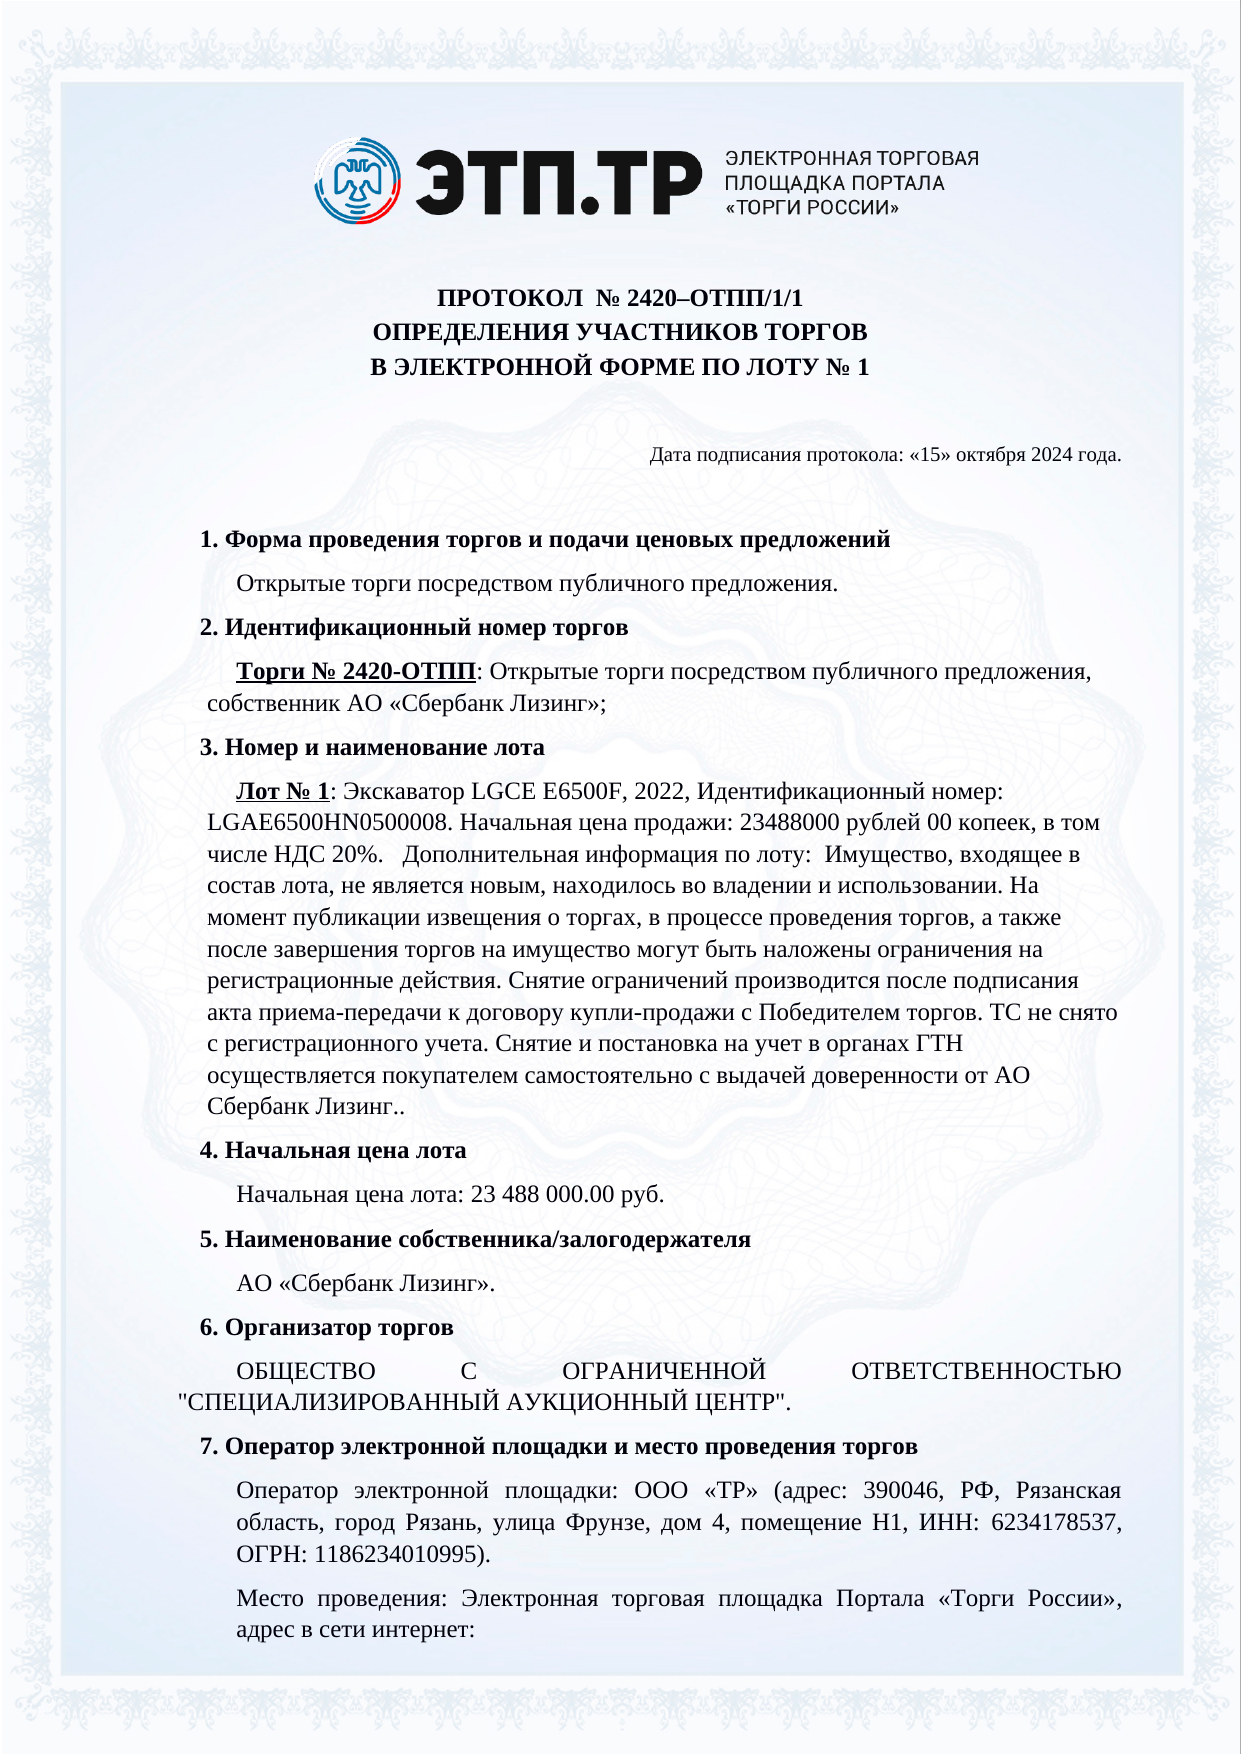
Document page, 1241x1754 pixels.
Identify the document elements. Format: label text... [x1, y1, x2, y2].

text Открытые торги посредством публичного предложения. [177, 568, 1122, 597]
text Оператор электронной площадки: ООО «ТР» (адрес: 390046, РФ, Рязанская область, город Рязань, улица Фрунзе, дом 4, помещение Н1, ИНН: 6234178537, ОГРН: 1186234010995). [236, 1476, 1122, 1567]
title ОПРЕДЕЛЕНИЯ УЧАСТНИКОВ ТОРГОВ [118, 317, 1122, 346]
text Место проведения: Электронная торговая площадка Портала «Торги России», адрес в сети интернет: [236, 1583, 1122, 1643]
text 6. Организатор торгов [177, 1312, 1122, 1341]
picture [2, 1, 1241, 1754]
text Начальная цена лота: 23 488 000.00 руб. [236, 1179, 1122, 1208]
text Дата подписания протокола: «15» октября 2024 года. [177, 436, 1122, 467]
text АО «Сбербанк Лизинг». [177, 1268, 1122, 1296]
text ОБЩЕСТВО С ОГРАНИЧЕННОЙ ОТВЕТСТВЕННОСТЬЮ "СПЕЦИАЛИЗИРОВАННЫЙ АУКЦИОННЫЙ ЦЕНТР". [177, 1356, 1122, 1416]
text 4. Начальная цена лота [177, 1136, 1122, 1164]
text 3. Номер и наименование лота [177, 732, 1122, 761]
text 5. Наименование собственника/залогодержателя [177, 1224, 1122, 1252]
text 2. Идентификационный номер торгов [177, 612, 1122, 641]
title В ЭЛЕКТРОННОЙ ФОРМЕ ПО ЛОТУ № 1 [118, 352, 1122, 381]
text 1. Форма проведения торгов и подачи ценовых предложений [177, 524, 1122, 553]
text Торги № 2420-ОТПП: Открытые торги посредством публичного предложения, собственник АО «Сбербанк Лизинг»; [207, 656, 1122, 716]
title ПРОТОКОЛ № 2420–ОТПП/1/1 [118, 283, 1122, 312]
text 7. Оператор электронной площадки и место проведения торгов [177, 1431, 1122, 1460]
text Лот № 1: Экскаватор LGCE E6500F, 2022, Идентификационный номер: LGAE6500HN0500008. Начальная цена продажи: 23488000 рублей 00 копеек, в том числе НДС 20%. Дополнительная информация по лоту: Имущество, входящее в состав лота, не является новым, находилось во владении и использовании. На момент публикации извещения о торгах, в процессе проведения торгов, а также после завершения торгов на имущество могут быть наложены ограничения на регистрационные действия. Снятие ограничений производится после подписания акта приема-передачи к договору купли-продажи с Победителем торгов. ТС не снято с регистрационного учета. Снятие и постановка на учет в органах ГТН осуществляется покупателем самостоятельно с выдачей доверенности от АО Сбербанк Лизинг.. [207, 776, 1122, 1120]
